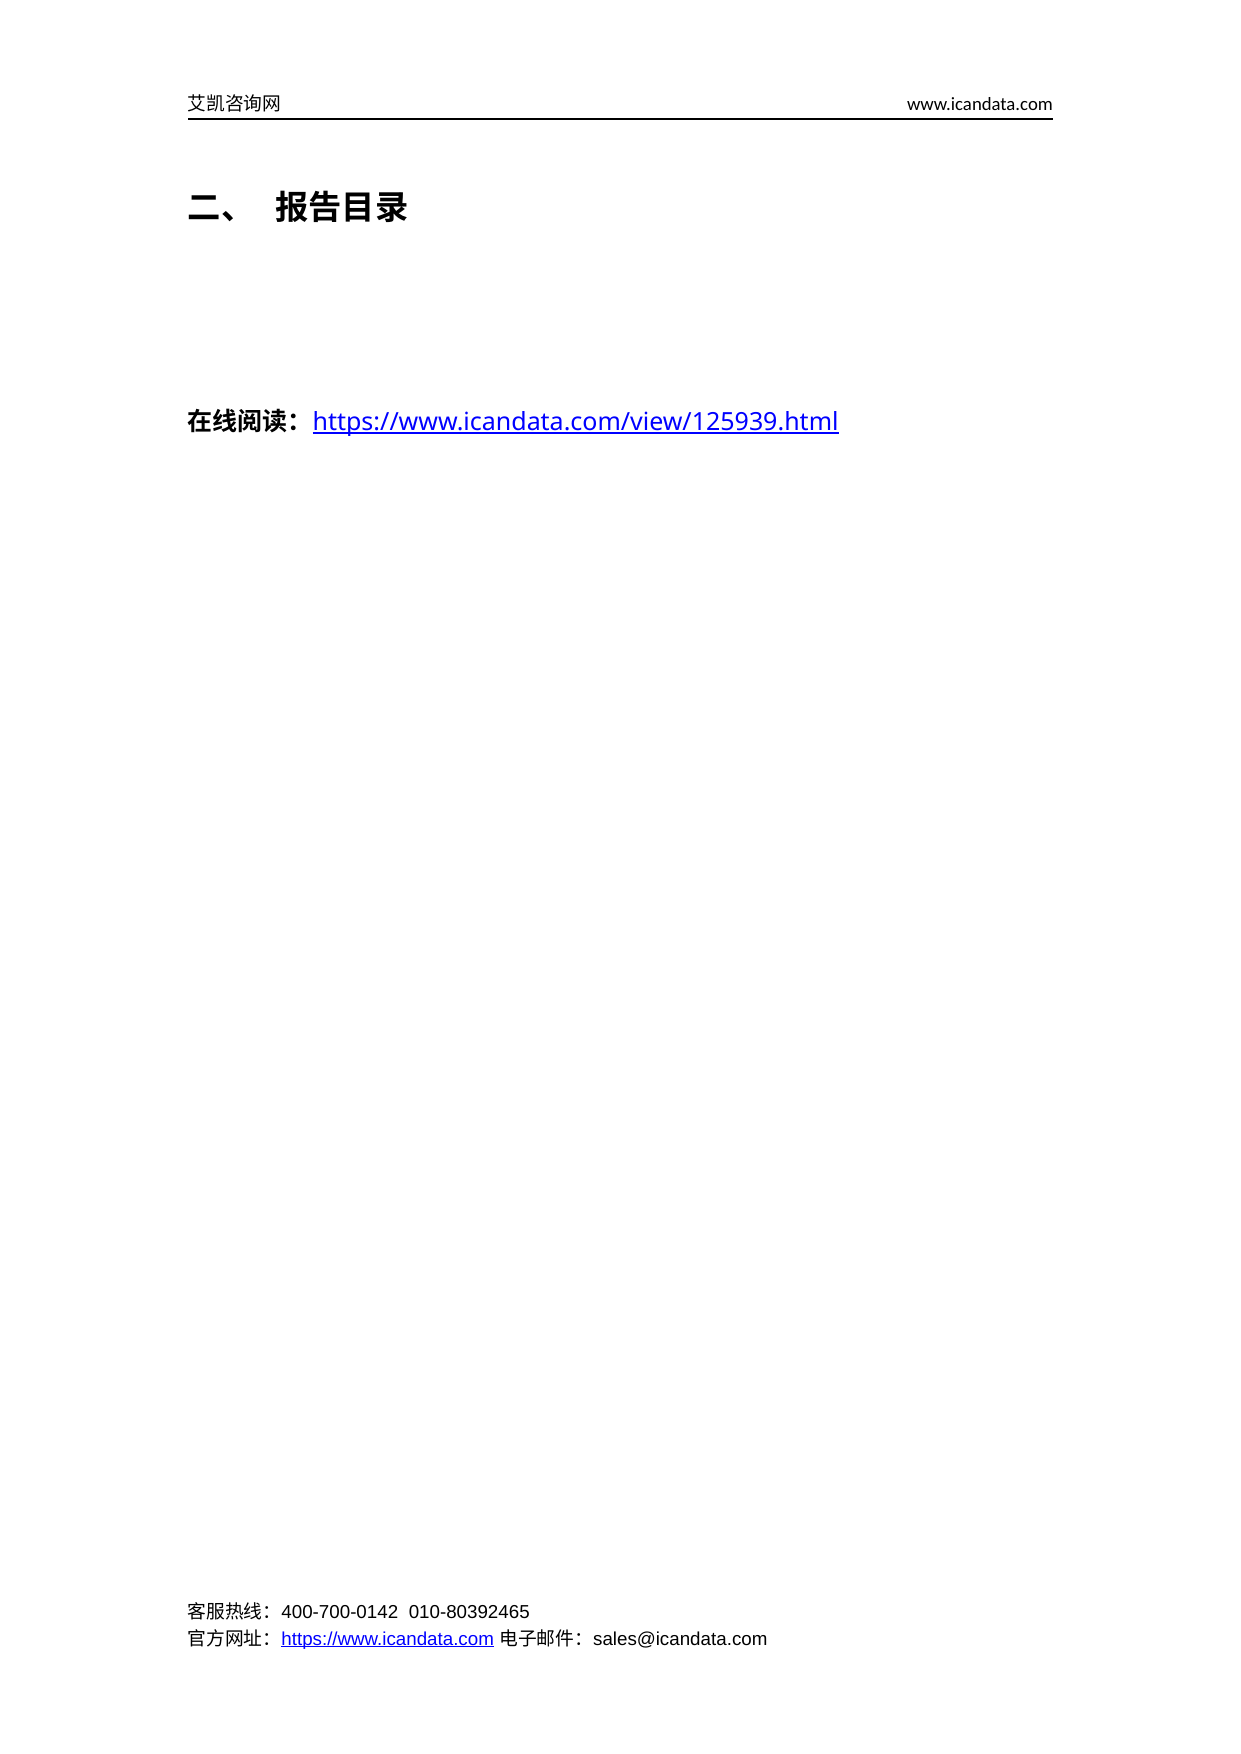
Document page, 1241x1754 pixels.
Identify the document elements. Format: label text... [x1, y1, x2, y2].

text 在线阅读：https://www.icandata.com/view/125939.html [187, 387, 1053, 452]
subtitle 报告目录 [187, 172, 1053, 237]
